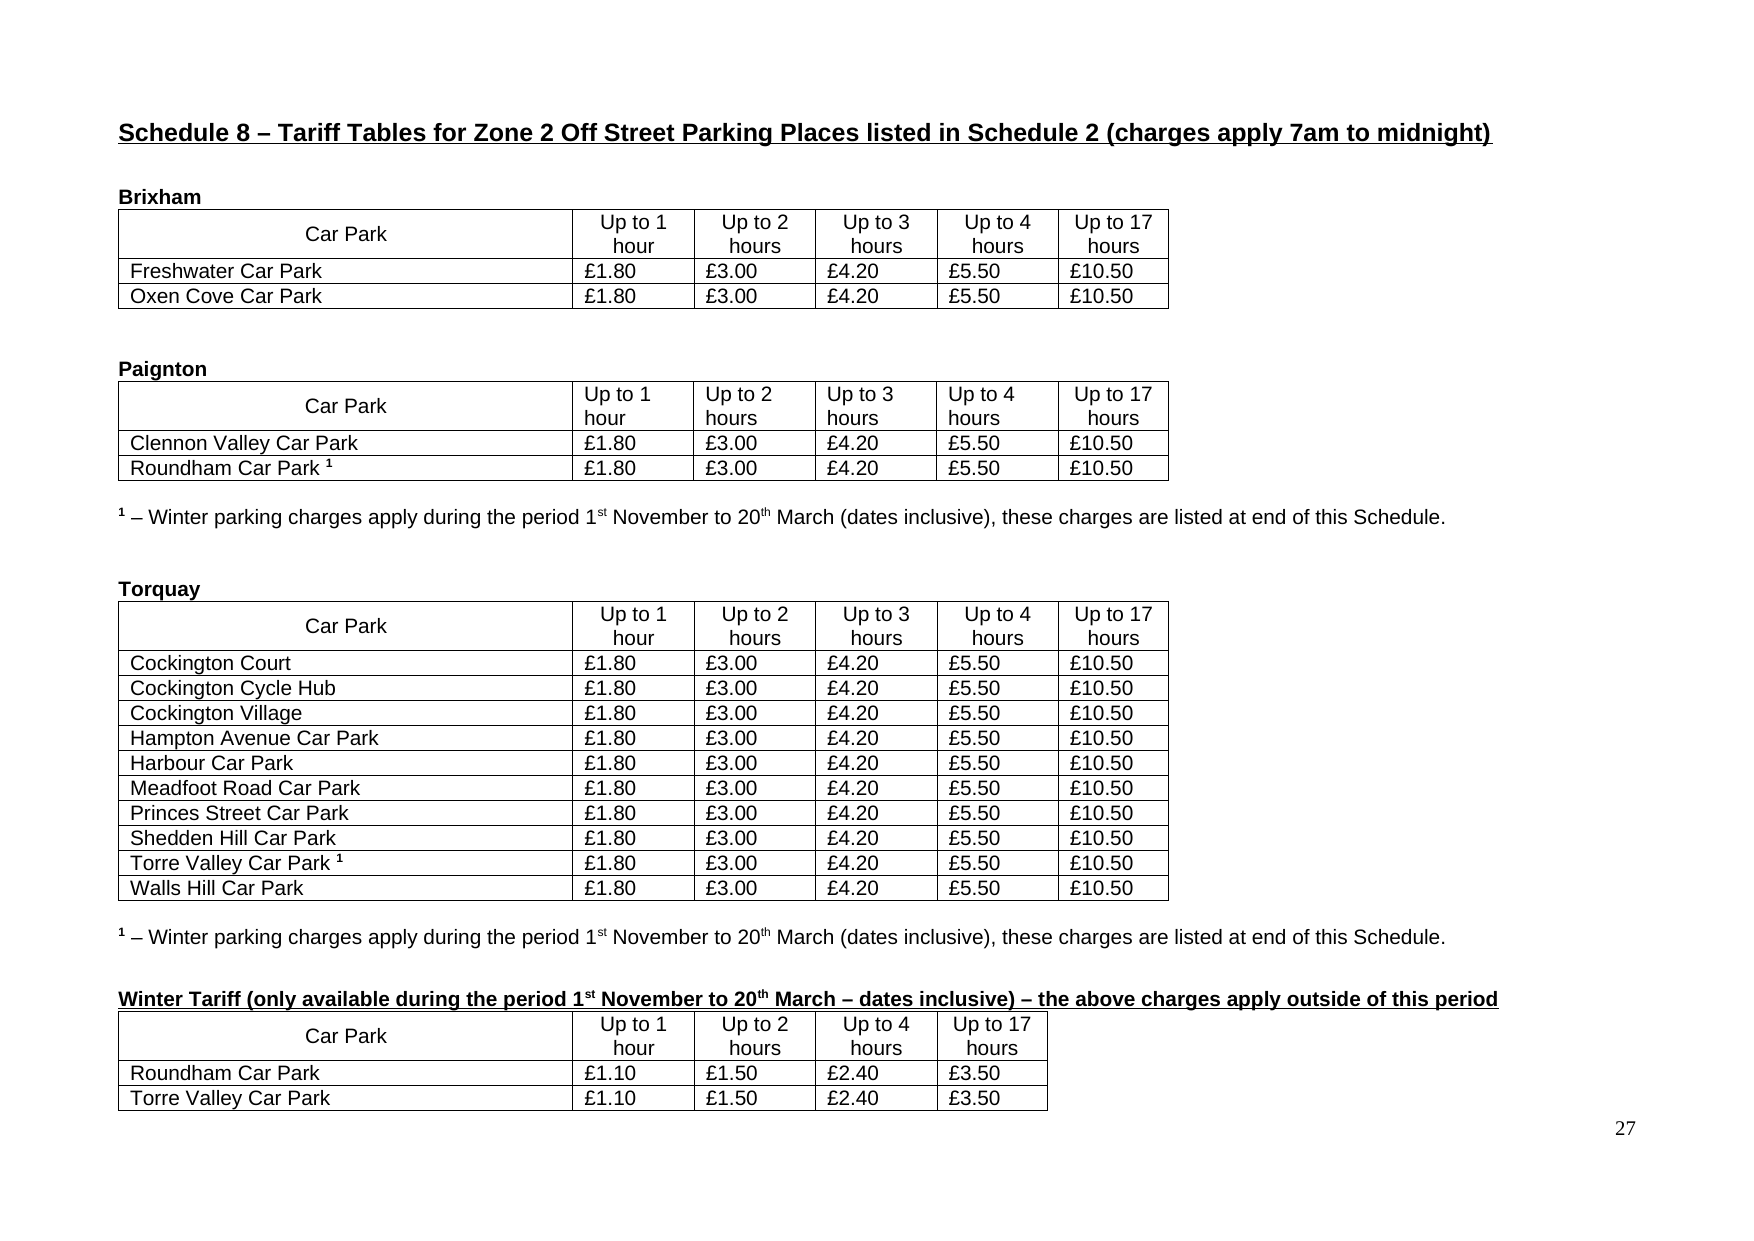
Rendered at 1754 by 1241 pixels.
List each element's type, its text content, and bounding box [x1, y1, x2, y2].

table_header Up to 17 hours [1059, 382, 1168, 430]
table_cell £1.80 [573, 651, 694, 675]
table_cell £4.20 [816, 676, 937, 700]
table_cell £10.50 [1059, 676, 1168, 700]
table_header Up to 1 hour [573, 1012, 694, 1060]
table_cell £10.50 [1059, 259, 1168, 283]
table_cell £3.00 [695, 776, 815, 800]
table_cell £2.40 [816, 1086, 937, 1110]
table_cell £3.50 [938, 1061, 1047, 1085]
table_cell £10.50 [1059, 701, 1168, 725]
table_header Up to 17 hours [938, 1012, 1047, 1060]
table_cell Cockington Village [119, 701, 572, 725]
table_cell £1.10 [573, 1086, 694, 1110]
table_cell £4.20 [816, 851, 937, 875]
table_cell £3.00 [694, 431, 815, 455]
table_cell £1.50 [695, 1086, 815, 1110]
text 1 – Winter parking charges apply during the period 1st November to 20th March (dates inclusive), these charges are listed at end of this Schedule. [118, 505, 1636, 529]
table_cell £4.20 [816, 701, 937, 725]
table_cell £5.50 [938, 284, 1058, 308]
table_cell £3.00 [695, 259, 815, 283]
table_cell £10.50 [1059, 284, 1168, 308]
table_cell Harbour Car Park [119, 751, 572, 775]
text Brixham [118, 185, 1636, 209]
table_cell £5.50 [938, 726, 1058, 750]
table_cell £1.80 [573, 676, 694, 700]
table_header Up to 17 hours [1059, 602, 1168, 650]
table_cell £5.50 [938, 826, 1058, 850]
table_cell £3.00 [695, 726, 815, 750]
table_cell £10.50 [1059, 776, 1168, 800]
table_cell £10.50 [1059, 851, 1168, 875]
table_cell £4.20 [816, 801, 937, 825]
text Torquay [118, 577, 1636, 601]
table_cell £5.50 [938, 876, 1058, 900]
table_cell £1.50 [695, 1061, 815, 1085]
table_cell Torre Valley Car Park [119, 1086, 572, 1110]
table_cell £1.80 [573, 776, 694, 800]
table_cell £10.50 [1059, 431, 1168, 455]
table_cell £3.00 [695, 651, 815, 675]
table_cell £5.50 [937, 431, 1058, 455]
table_cell £5.50 [938, 651, 1058, 675]
table_cell £3.00 [695, 876, 815, 900]
table_cell Hampton Avenue Car Park [119, 726, 572, 750]
text 1 – Winter parking charges apply during the period 1st November to 20th March (dates inclusive), these charges are listed at end of this Schedule. [118, 925, 1636, 949]
table_cell £10.50 [1059, 751, 1168, 775]
table_cell Freshwater Car Park [119, 259, 572, 283]
table_cell £1.80 [573, 431, 693, 455]
table_cell £5.50 [938, 701, 1058, 725]
table_header Up to 1 hour [573, 210, 694, 258]
table_cell £1.10 [573, 1061, 694, 1085]
table_header Up to 4 hours [937, 382, 1058, 430]
text Schedule 8 – Tariff Tables for Zone 2 Off Street Parking Places listed in Schedule 2 (charges apply 7am to midnight) [118, 118, 1636, 147]
table_cell £1.80 [573, 826, 694, 850]
table_cell £5.50 [938, 776, 1058, 800]
table_cell Roundham Car Park 1 [119, 456, 572, 480]
table_cell £5.50 [938, 676, 1058, 700]
table_cell Cockington Cycle Hub [119, 676, 572, 700]
table_cell £5.50 [938, 801, 1058, 825]
table_cell £4.20 [816, 751, 937, 775]
table_header Car Park [119, 602, 572, 650]
table_cell £10.50 [1059, 456, 1168, 480]
table_header Up to 17 hours [1059, 210, 1168, 258]
table_header Up to 4 hours [938, 210, 1058, 258]
table_cell Roundham Car Park [119, 1061, 572, 1085]
table_cell £2.40 [816, 1061, 937, 1085]
table_cell £3.00 [695, 676, 815, 700]
table_cell £3.00 [695, 701, 815, 725]
table_cell Meadfoot Road Car Park [119, 776, 572, 800]
table_cell £1.80 [573, 701, 694, 725]
table_cell £3.00 [694, 456, 815, 480]
table_header Up to 2 hours [695, 602, 815, 650]
table_cell £1.80 [573, 259, 694, 283]
table_header Up to 2 hours [694, 382, 815, 430]
table_cell £4.20 [816, 726, 937, 750]
table_cell £1.80 [573, 456, 693, 480]
table_cell £1.80 [573, 876, 694, 900]
table_cell £4.20 [816, 876, 937, 900]
table_header Car Park [119, 1012, 572, 1060]
table_cell £5.50 [937, 456, 1058, 480]
table_cell £4.20 [816, 651, 937, 675]
table_cell Clennon Valley Car Park [119, 431, 572, 455]
table_cell £3.00 [695, 801, 815, 825]
table_cell Cockington Court [119, 651, 572, 675]
table_cell £10.50 [1059, 876, 1168, 900]
table_header Car Park [119, 382, 572, 430]
table_cell £10.50 [1059, 726, 1168, 750]
table_cell £3.50 [938, 1086, 1047, 1110]
table_cell £4.20 [816, 826, 937, 850]
table_cell £3.00 [695, 851, 815, 875]
table_cell £10.50 [1059, 651, 1168, 675]
text Winter Tariff (only available during the period 1st November to 20th March – dates inclusive) – the above charges apply outside of this period [118, 987, 1636, 1011]
table_cell Shedden Hill Car Park [119, 826, 572, 850]
table_header Up to 4 hours [816, 1012, 937, 1060]
table_header Up to 3 hours [816, 602, 937, 650]
table_cell £3.00 [695, 284, 815, 308]
table_cell £5.50 [938, 259, 1058, 283]
table_cell £1.80 [573, 751, 694, 775]
table_header Up to 1 hour [573, 602, 694, 650]
table_cell £1.80 [573, 851, 694, 875]
table_cell £1.80 [573, 726, 694, 750]
table_cell £4.20 [816, 431, 936, 455]
table_cell £10.50 [1059, 826, 1168, 850]
table_cell £1.80 [573, 801, 694, 825]
table_cell Oxen Cove Car Park [119, 284, 572, 308]
table_cell £4.20 [816, 776, 937, 800]
table_cell Walls Hill Car Park [119, 876, 572, 900]
table_cell £10.50 [1059, 801, 1168, 825]
text Paignton [118, 357, 1636, 381]
table_cell £4.20 [816, 456, 936, 480]
table_cell £5.50 [938, 751, 1058, 775]
table_header Up to 3 hours [816, 210, 937, 258]
table_header Up to 2 hours [695, 210, 815, 258]
table_cell £3.00 [695, 751, 815, 775]
table_header Up to 4 hours [938, 602, 1058, 650]
table_cell Princes Street Car Park [119, 801, 572, 825]
table_cell £4.20 [816, 259, 937, 283]
table_cell £3.00 [695, 826, 815, 850]
table_header Car Park [119, 210, 572, 258]
table_header Up to 1 hour [573, 382, 693, 430]
table_header Up to 3 hours [816, 382, 936, 430]
table_cell £5.50 [938, 851, 1058, 875]
table_cell Torre Valley Car Park 1 [119, 851, 572, 875]
table_cell £4.20 [816, 284, 937, 308]
table_header Up to 2 hours [695, 1012, 815, 1060]
table_cell £1.80 [573, 284, 694, 308]
